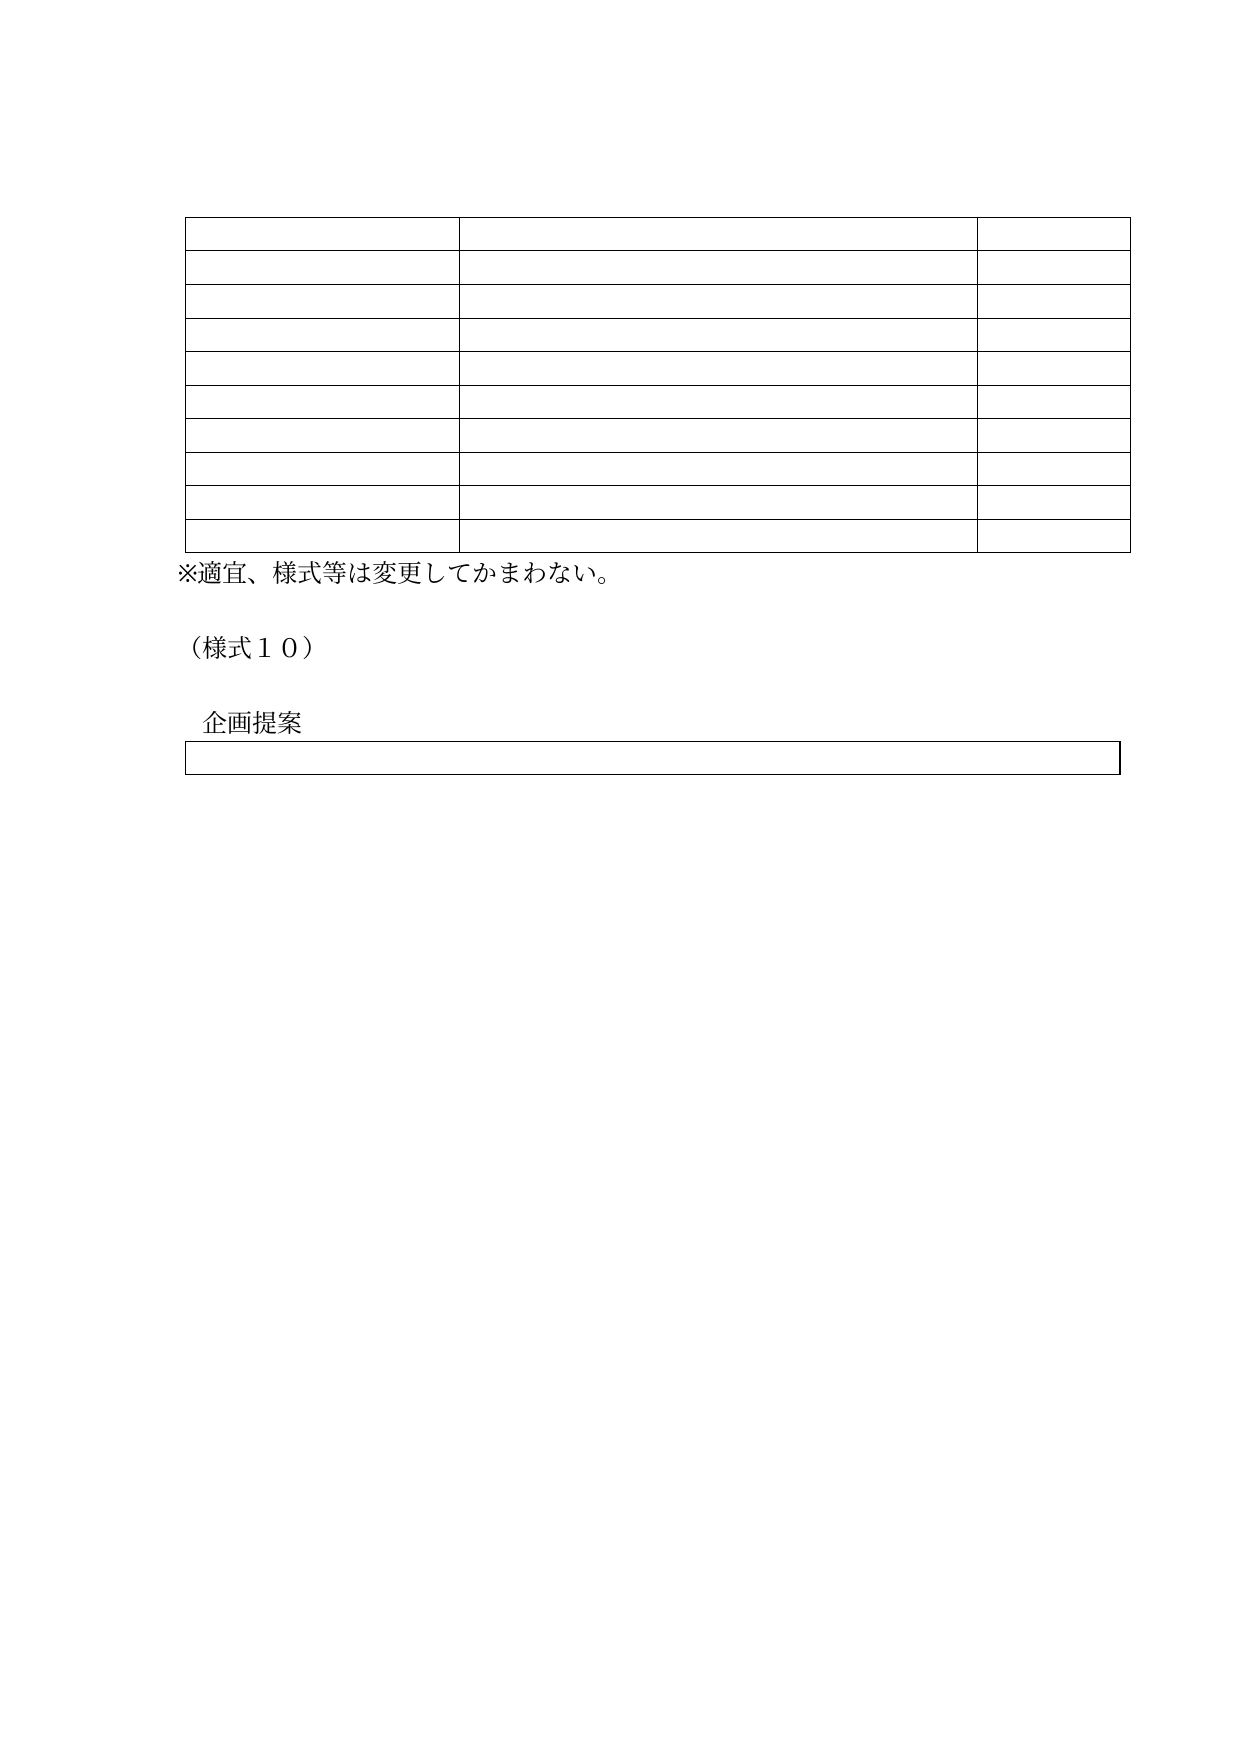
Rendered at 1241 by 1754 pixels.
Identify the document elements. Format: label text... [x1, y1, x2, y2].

table_cell [726, 386, 977, 418]
table_cell [726, 285, 977, 317]
text 企画提案 [202, 703, 1063, 741]
table_cell [186, 520, 459, 552]
table_cell [978, 386, 1130, 418]
table_header [186, 742, 1119, 774]
table_cell [460, 520, 726, 552]
table_cell [186, 352, 459, 384]
table_cell [186, 218, 459, 250]
table_cell [726, 453, 977, 485]
table_cell [978, 520, 1130, 552]
table_cell [186, 319, 459, 351]
table_cell [978, 419, 1130, 452]
table_cell [186, 386, 459, 418]
table_cell [726, 419, 977, 452]
table_cell [978, 285, 1130, 317]
table_cell [978, 352, 1130, 384]
table_cell [460, 453, 726, 485]
table_cell [460, 352, 726, 384]
table_cell [460, 319, 726, 351]
table_cell [978, 251, 1130, 284]
table_cell [978, 453, 1130, 485]
table_cell [978, 218, 1130, 250]
table_cell [460, 486, 726, 519]
table_cell [186, 486, 459, 519]
table_cell [460, 386, 726, 418]
table_cell [726, 520, 977, 552]
table_cell [186, 453, 459, 485]
text （様式１０） [177, 628, 1063, 666]
table_cell [186, 419, 459, 452]
table_cell [726, 218, 977, 250]
table_cell [978, 319, 1130, 351]
table_cell [726, 319, 977, 351]
table_cell [186, 285, 459, 317]
table_cell [186, 251, 459, 284]
table_cell [978, 486, 1130, 519]
table_cell [460, 218, 726, 250]
text ※適宜、様式等は変更してかまわない。 [177, 553, 1063, 591]
table_cell [726, 486, 977, 519]
table_cell [726, 251, 977, 284]
table_cell [460, 419, 726, 452]
table_cell [726, 352, 977, 384]
table_cell [460, 251, 726, 284]
table_cell [460, 285, 726, 317]
